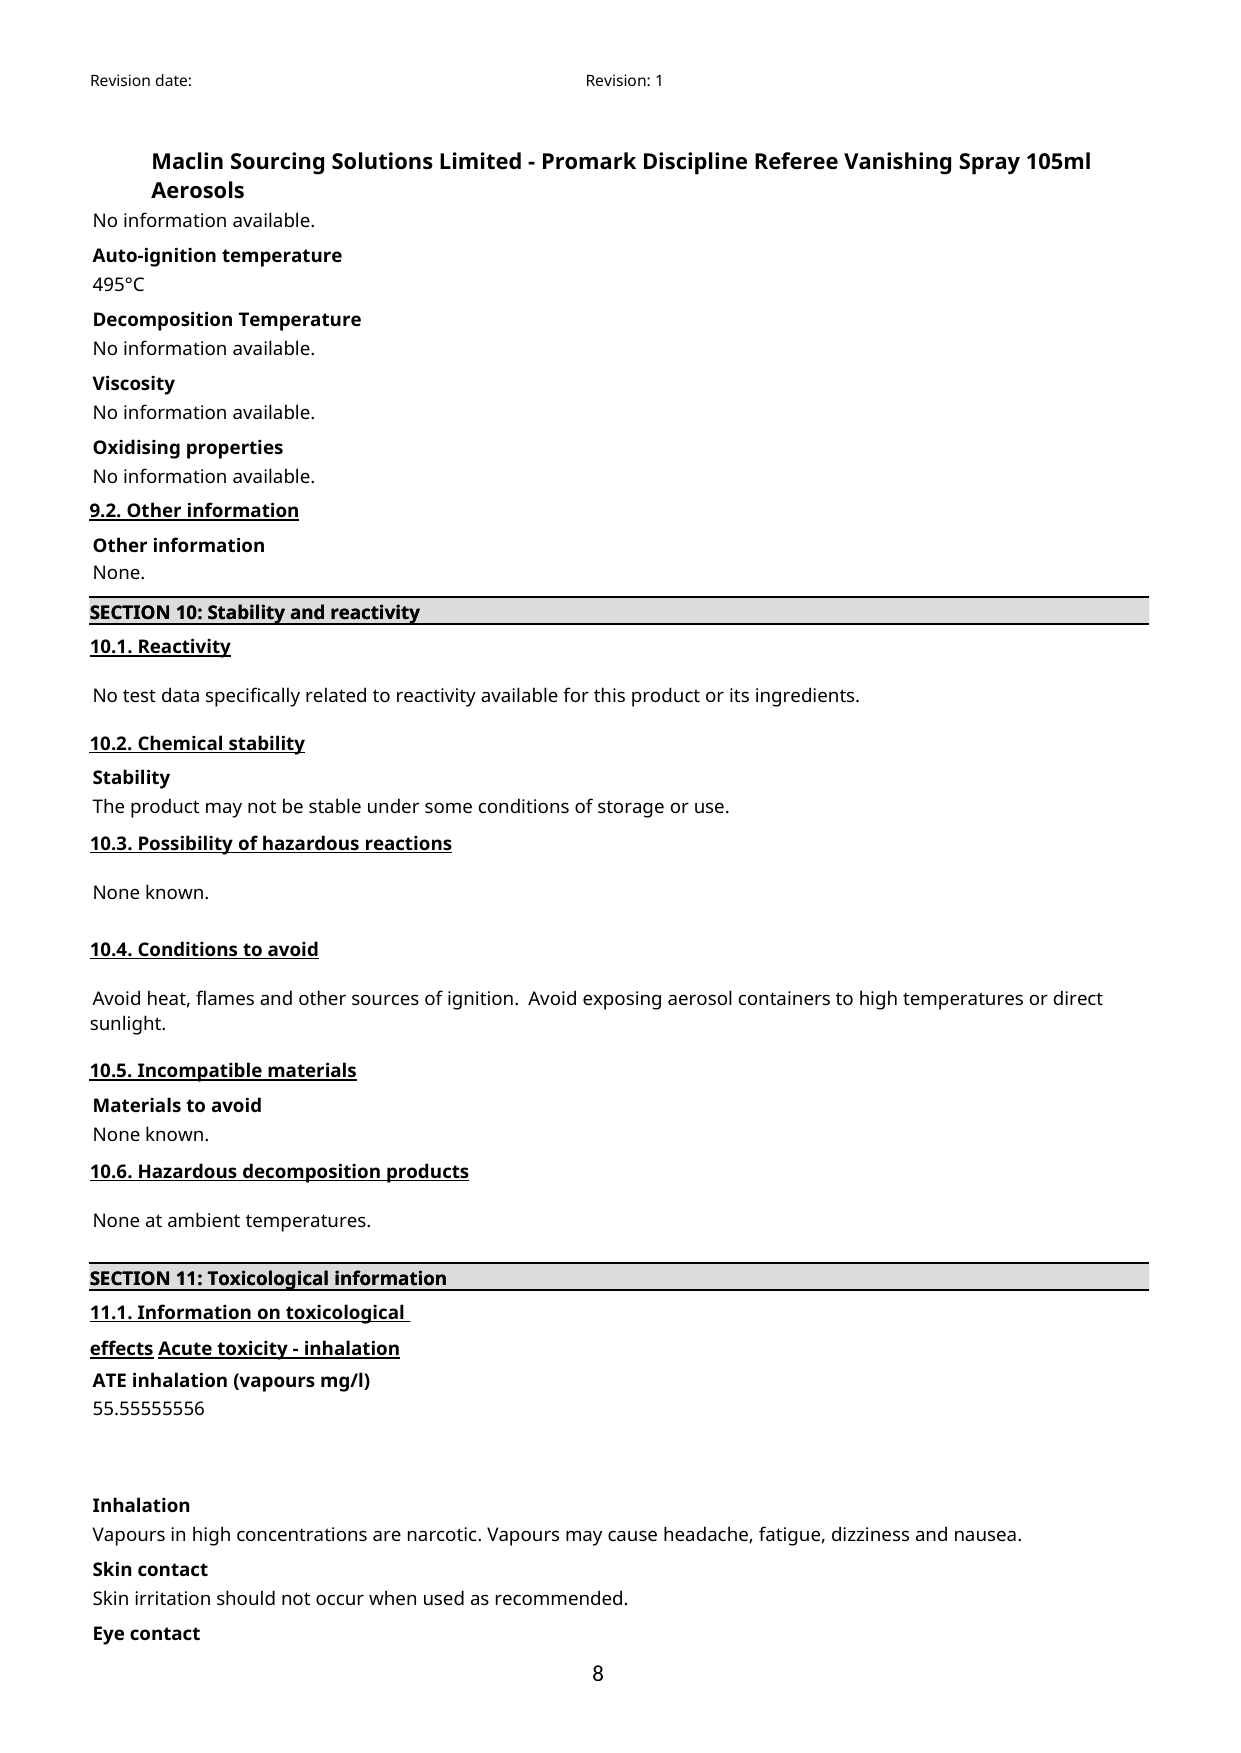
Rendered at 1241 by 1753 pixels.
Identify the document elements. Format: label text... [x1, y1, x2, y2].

text Vapours in high concentrations are narcotic. Vapours may cause headache, fatigue, dizziness and nausea. [92, 1521, 1161, 1547]
subtitle 11.1. Information on toxicological effects Acute toxicity - inhalation [89, 1299, 467, 1361]
subtitle 10.4. Conditions to avoid [89, 936, 1161, 962]
text Avoid heat, flames and other sources of ignition. Avoid exposing aerosol containers to high temperatures or direct sunlight. [89, 985, 1161, 1036]
subtitle Decomposition Temperature [92, 306, 1161, 332]
text No test data specifically related to reactivity available for this product or its ingredients. [89, 683, 1161, 708]
subtitle 9.2. Other information Other information [89, 489, 314, 559]
text No information available. [92, 207, 1161, 233]
subtitle 10.5. Incompatible materials Materials to avoid [89, 1049, 397, 1118]
subtitle 10.2. Chemical stability Stability [89, 721, 314, 790]
text 55.55555556 [92, 1395, 1161, 1421]
subtitle Eye contact [92, 1620, 1161, 1646]
subtitle Inhalation [92, 1492, 1161, 1518]
text 495°C [92, 271, 1161, 297]
text Maclin Sourcing Solutions Limited - Promark Discipline Referee Vanishing Spray 105ml Aerosols [151, 146, 1161, 205]
subtitle 10.3. Possibility of hazardous reactions [89, 830, 1161, 856]
text The product may not be stable under some conditions of storage or use. [92, 793, 1161, 819]
subtitle Skin contact [92, 1556, 1161, 1582]
subtitle Oxidising properties [92, 434, 1161, 460]
subtitle 10.6. Hazardous decomposition products [89, 1158, 1161, 1183]
subtitle Viscosity [92, 370, 1161, 396]
text None known. [92, 879, 1161, 905]
text ATE inhalation (vapours mg/l) [92, 1372, 1161, 1392]
text No information available. [92, 399, 1161, 425]
text No information available. [92, 335, 1161, 361]
text Skin irritation should not occur when used as recommended. [92, 1585, 1161, 1611]
text No information available. [92, 463, 1161, 489]
subtitle 10.1. Reactivity [89, 634, 1161, 659]
text None at ambient temperatures. [92, 1207, 1161, 1233]
subtitle Auto-ignition temperature [92, 242, 1161, 268]
text None known. [92, 1121, 1161, 1147]
text None. [92, 560, 1161, 585]
